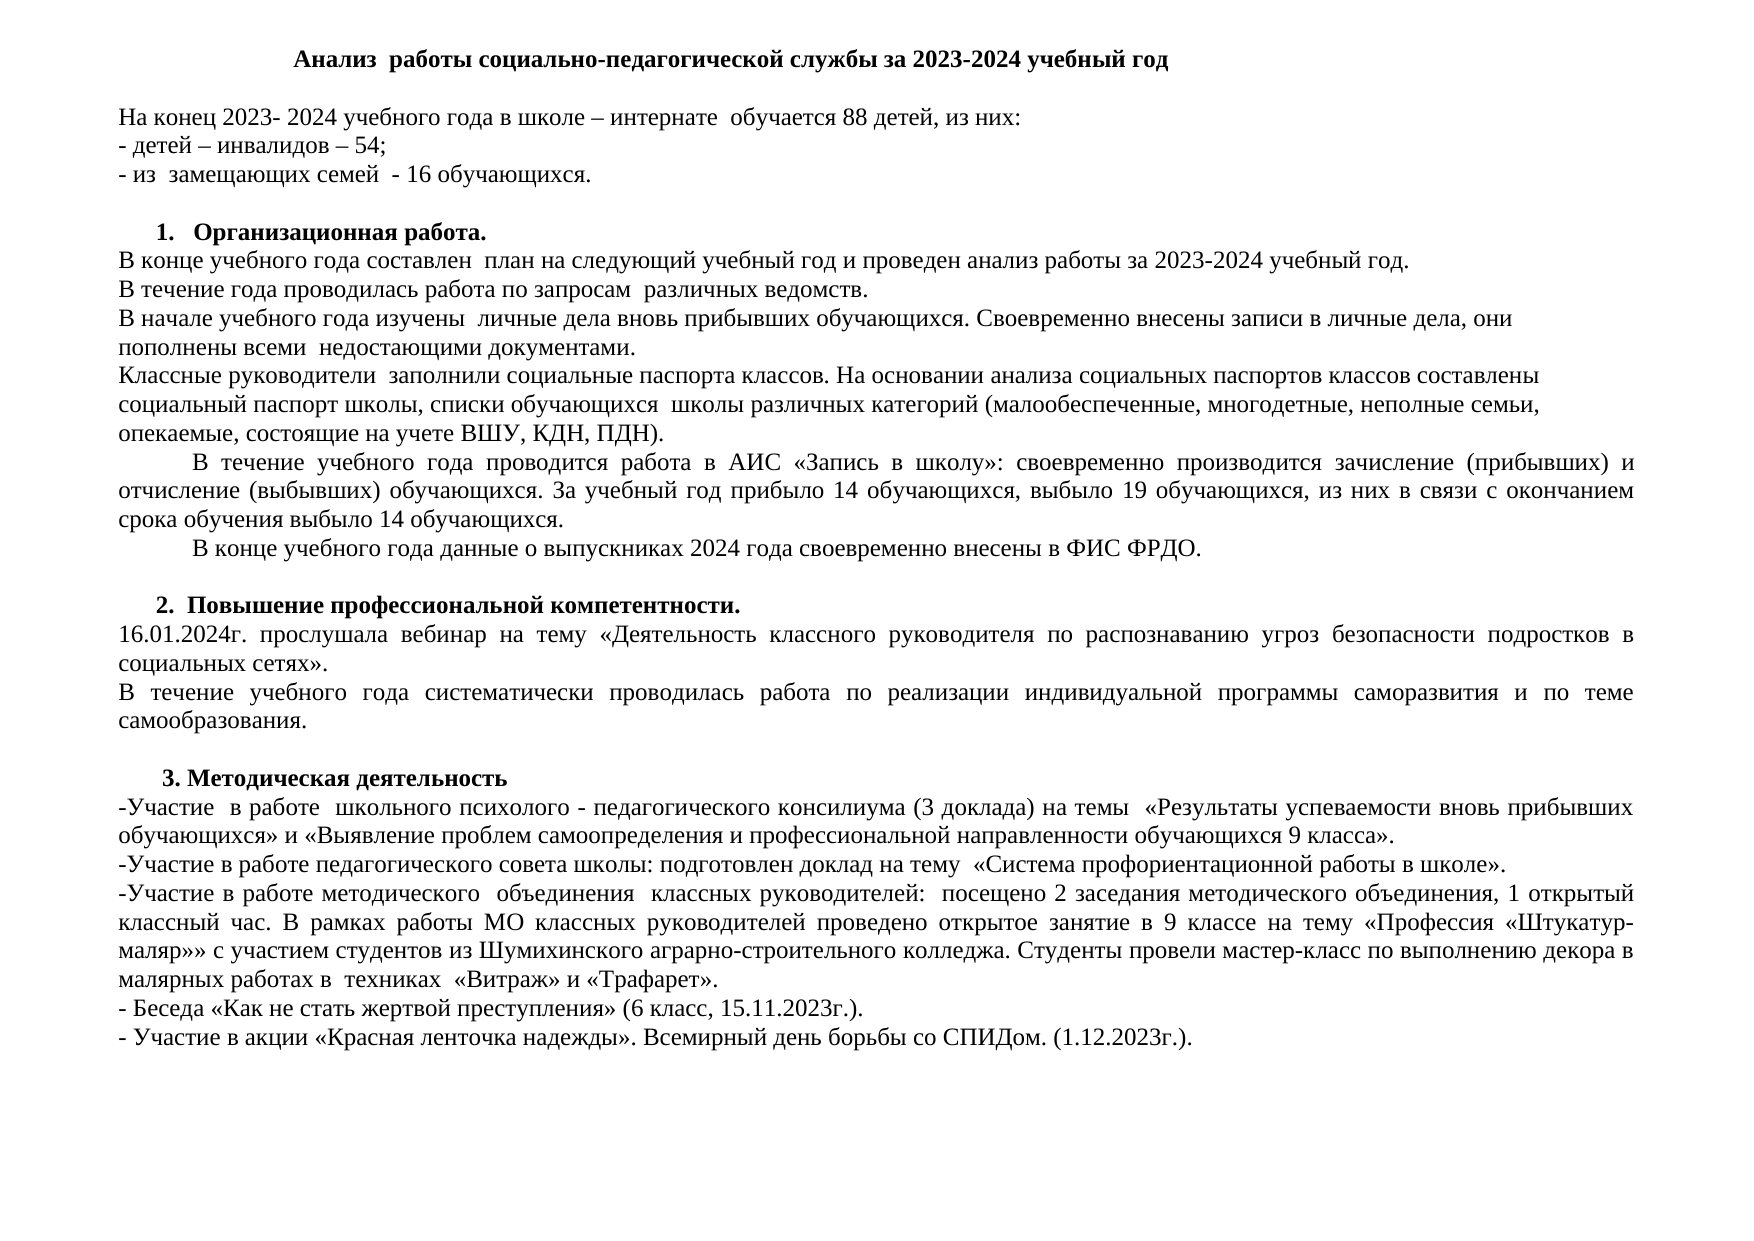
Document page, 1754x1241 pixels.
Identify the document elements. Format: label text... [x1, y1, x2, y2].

text В конце учебного года составлен план на следующий учебный год и проведен анализ работы за 2023-2024 учебный год. [118, 246, 1636, 274]
text - Беседа «Как не стать жертвой преступления» (6 класс, 15.11.2023г.). [118, 993, 1636, 1022]
text В течение учебного года систематически проводилась работа по реализации индивидуальной программы саморазвития и по теме самообразования. [118, 677, 1636, 734]
text 16.01.2024г. прослушала вебинар на тему «Деятельность классного руководителя по распознаванию угроз безопасности подростков в социальных сетях». [118, 619, 1636, 677]
text Классные руководители заполнили социальные паспорта классов. На основании анализа социальных паспортов классов составлены социальный паспорт школы, списки обучающихся школы различных категорий (малообеспеченные, многодетные, неполные семьи, опекаемые, состоящие на учете ВШУ, КДН, ПДН). [118, 361, 1636, 447]
text В конце учебного года данные о выпускниках 2024 года своевременно внесены в ФИС ФРДО. [118, 533, 1636, 562]
text -Участие в работе педагогического совета школы: подготовлен доклад на тему «Система профориентационной работы в школе». [118, 849, 1636, 878]
text - из замещающих семей - 16 обучающихся. [118, 159, 1636, 188]
text В течение года проводилась работа по запросам различных ведомств. [118, 274, 1636, 303]
text В начале учебного года изучены личные дела вновь прибывших обучающихся. Своевременно внесены записи в личные дела, они пополнены всеми недостающими документами. [118, 303, 1636, 361]
text -Участие в работе школьного психолого - педагогического консилиума (3 доклада) на темы «Результаты успеваемости вновь прибывших обучающихся» и «Выявление проблем самоопределения и профессиональной направленности обучающихся 9 класса». [118, 792, 1636, 849]
text 3. Методическая деятельность [118, 763, 1636, 792]
text -Участие в работе методического объединения классных руководителей: посещено 2 заседания методического объединения, 1 открытый классный час. В рамках работы МО классных руководителей проведено открытое занятие в 9 классе на тему «Профессия «Штукатур-маляр»» с участием студентов из Шумихинского аграрно-строительного колледжа. Студенты провели мастер-класс по выполнению декора в малярных работах в техниках «Витраж» и «Трафарет». [118, 878, 1636, 993]
text В течение учебного года проводится работа в АИС «Запись в школу»: своевременно производится зачисление (прибывших) и отчисление (выбывших) обучающихся. За учебный год прибыло 14 обучающихся, выбыло 19 обучающихся, из них в связи с окончанием срока обучения выбыло 14 обучающихся. [118, 447, 1636, 533]
text - Участие в акции «Красная ленточка надежды». Всемирный день борьбы со СПИДом. (1.12.2023г.). [118, 1022, 1636, 1051]
list Организационная работа. [156, 217, 1636, 246]
text 2. Повышение профессиональной компетентности. [118, 591, 1636, 619]
text На конец 2023- 2024 учебного года в школе – интернате обучается 88 детей, из них: [118, 102, 1636, 131]
text Анализ работы социально-педагогической службы за 2023-2024 учебный год [118, 44, 1636, 73]
text - детей – инвалидов – 54; [118, 131, 1636, 159]
